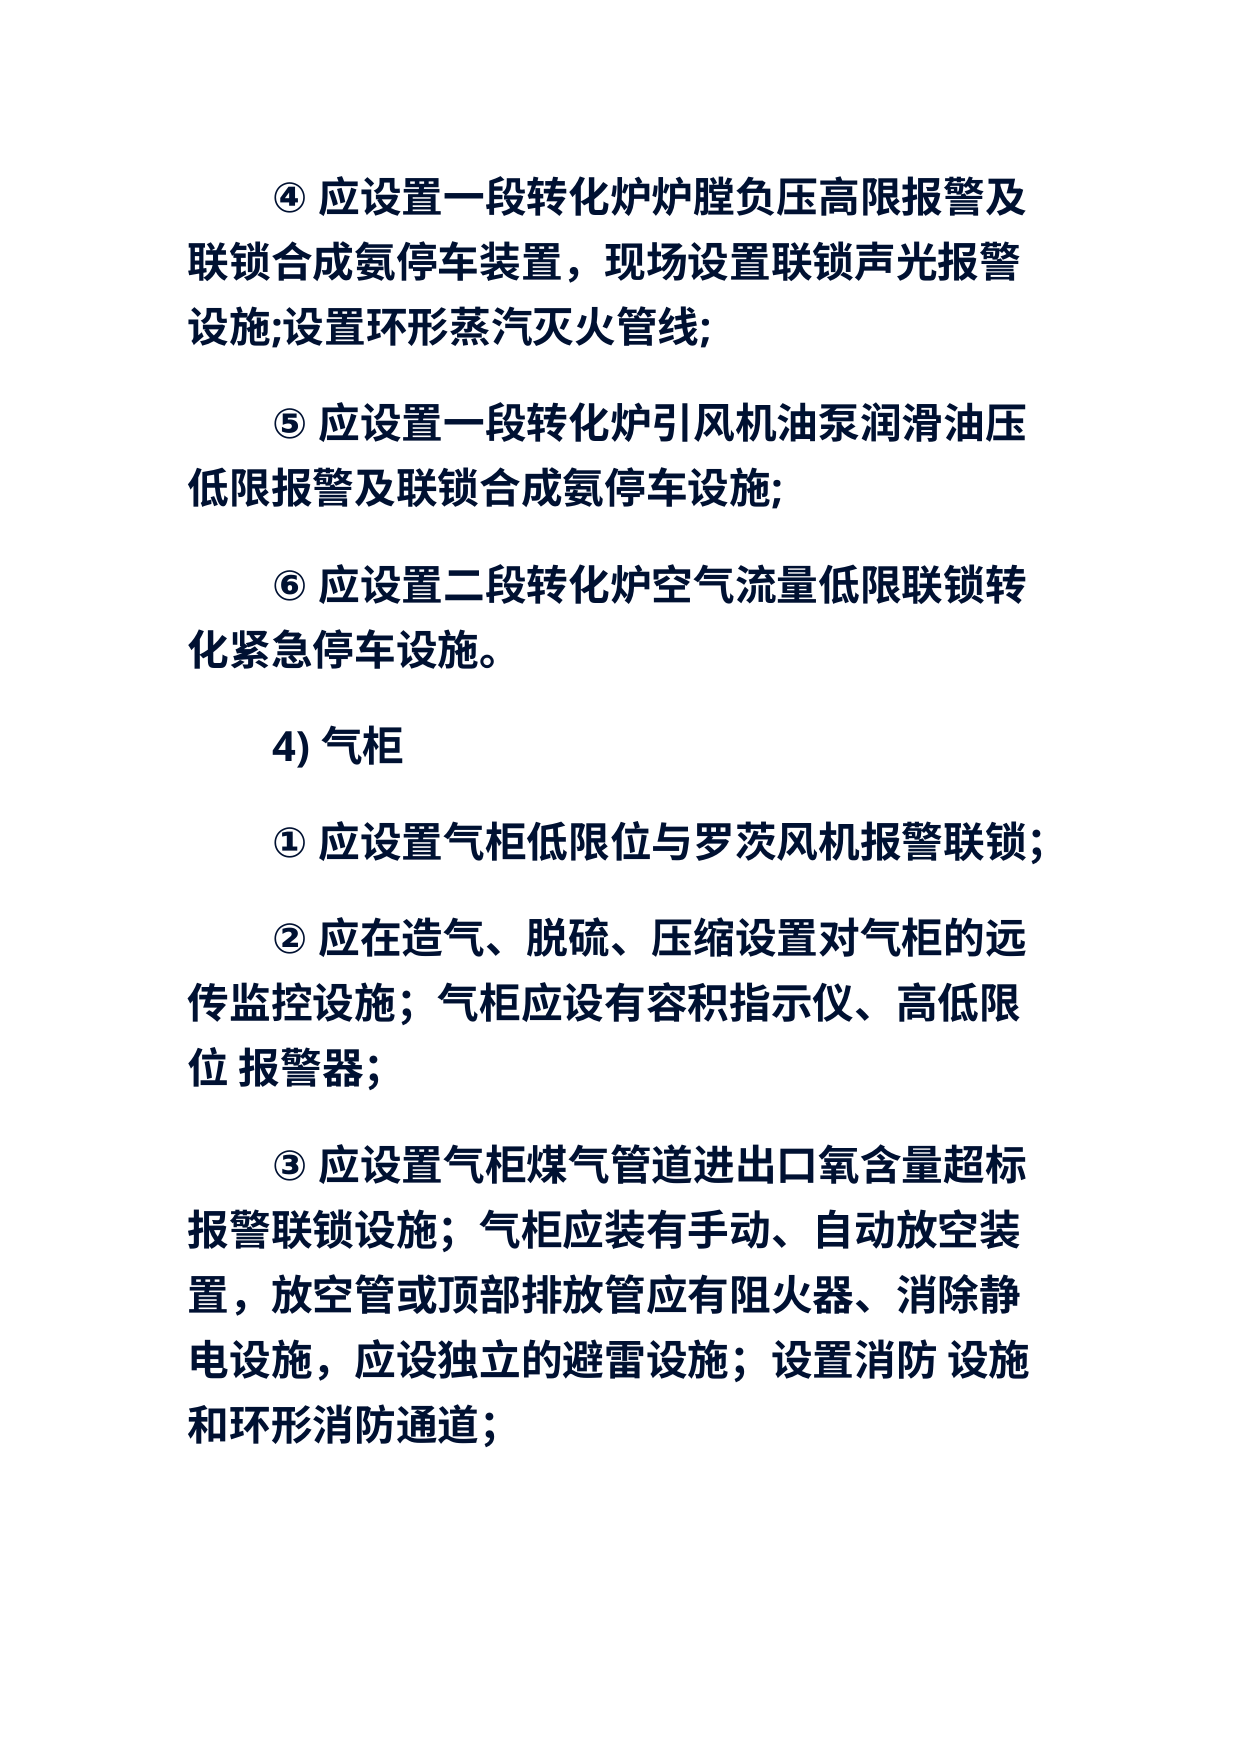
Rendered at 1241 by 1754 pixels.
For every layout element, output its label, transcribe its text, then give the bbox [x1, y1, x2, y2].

text 4) 气柜 [187, 711, 1053, 776]
text ⑥ 应设置二段转化炉空气流量低限联锁转化紧急停车设施。 [187, 549, 1053, 679]
text ② 应在造气、脱硫、压缩设置对气柜的远传监控设施；气柜应设有容积指示仪、高低限位 报警器； [187, 903, 1053, 1098]
text ⑤ 应设置一段转化炉引风机油泵润滑油压低限报警及联锁合成氨停车设施; [187, 388, 1053, 518]
text ① 应设置气柜低限位与罗茨风机报警联锁； [187, 807, 1053, 872]
text ③ 应设置气柜煤气管道进出口氧含量超标报警联锁设施；气柜应装有手动、自动放空装置，放空管或顶部排放管应有阻火器、消除静电设施，应设独立的避雷设施；设置消防 设施和环形消防通道； [187, 1129, 1053, 1454]
text ④ 应设置一段转化炉炉膛负压高限报警及联锁合成氨停车装置，现场设置联锁声光报警设施;设置环形蒸汽灭火管线; [187, 162, 1053, 357]
